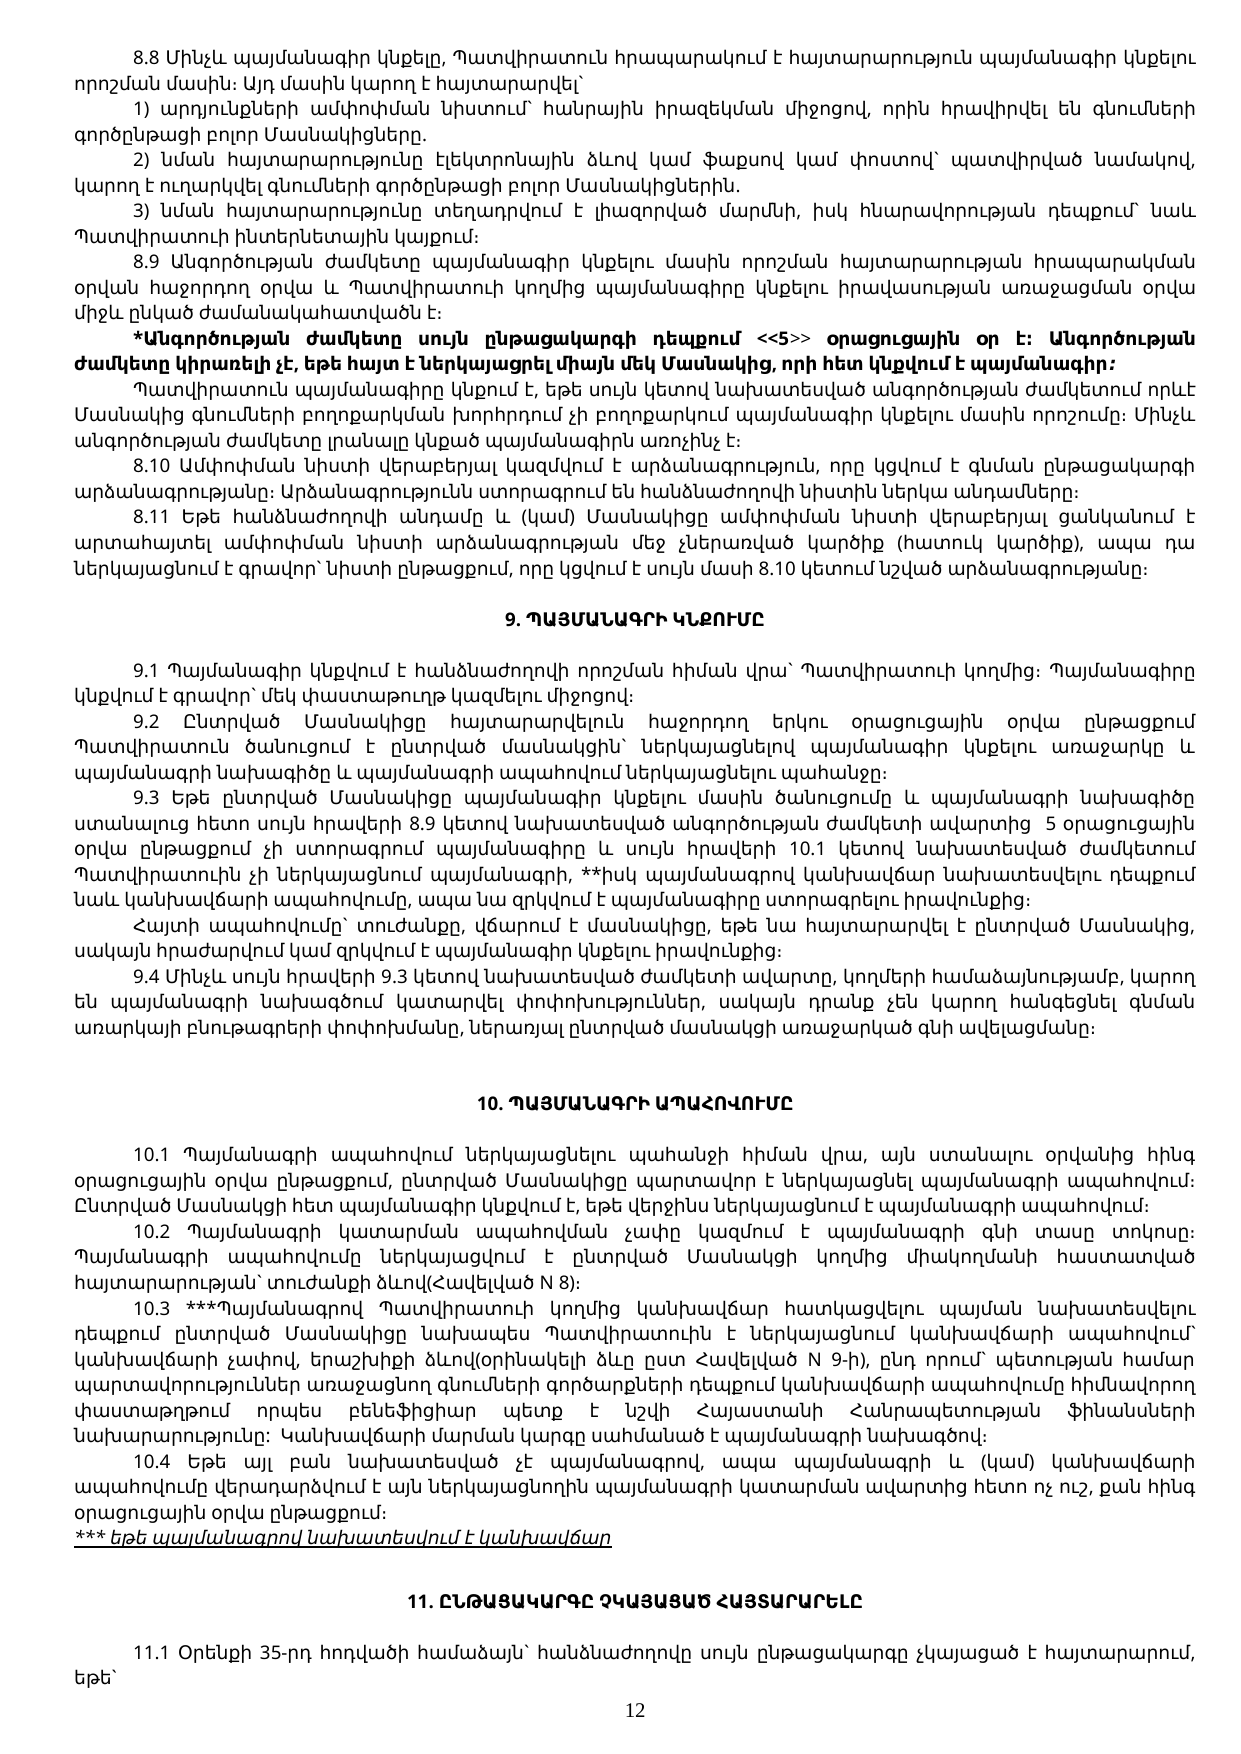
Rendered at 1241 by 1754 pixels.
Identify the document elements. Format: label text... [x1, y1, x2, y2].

text 11. ԸՆԹԱՑԱԿԱՐԳԸ ՉԿԱՅԱՑԱԾ ՀԱՅՏԱՐԱՐԵԼԸ [74, 1588, 1196, 1614]
text 9.4 Մինչև սույն հրավերի 9.3 կետով նախատեսված ժամկետի ավարտը, կողմերի համաձայնությամբ, կարող են պայմանագրի նախագծում կատարվել փոփոխություններ, սակայն դրանք չեն կարող հանգեցնել գնման առարկայի բնութագրերի փոփոխմանը, ներառյալ ընտրված մասնակցի առաջարկած գնի ավելացմանը։ [74, 963, 1196, 1040]
text 8.10 Ամփոփման նիստի վերաբերյալ կազմվում է արձանագրություն, որը կցվում է գնման ընթացակարգի արձանագրությանը։ Արձանագրությունն ստորագրում են հանձնաժողովի նիստին ներկա անդամները։ [74, 453, 1196, 504]
text *Անգործության ժամկետը սույն ընթացակարգի դեպքում <<5>> օրացուցային օր է։ Անգործության ժամկետը կիրառելի չէ, եթե հայտ է ներկայացրել միայն մեկ Մասնակից, որի հետ կնքվում է պայմանագիր։ [74, 325, 1196, 376]
text 9. ՊԱՅՄԱՆԱԳՐԻ ԿՆՔՈՒՄԸ [74, 606, 1196, 631]
text 10. ՊԱՅՄԱՆԱԳՐԻ ԱՊԱՀՈՎՈՒՄԸ [74, 1091, 1196, 1116]
text 8.9 Անգործության ժամկետը պայմանագիր կնքելու մասին որոշման հայտարարության հրապարակման օրվան հաջորդող օրվա և Պատվիրատուի կողմից պայմանագիրը կնքելու իրավասության առաջացման օրվա միջև ընկած ժամանակահատվածն է։ [74, 248, 1196, 325]
text 10.1 Պայմանագրի ապահովում ներկայացնելու պահանջի հիման վրա, այն ստանալու օրվանից հինգ օրացուցային օրվա ընթացքում, ընտրված Մասնակիցը պարտավոր է ներկայացնել պայմանագրի ապահովում։ Ընտրված Մասնակցի հետ պայմանագիր կնքվում է, եթե վերջինս ներկայացնում է պայմանագրի ապահովում։ [74, 1142, 1196, 1218]
text 9.2 Ընտրված Մասնակիցը հայտարարվելուն հաջորդող երկու օրացուցային օրվա ընթացքում Պատվիրատուն ծանուցում է ընտրված մասնակցին` ներկայացնելով պայմանագիր կնքելու առաջարկը և պայմանագրի նախագիծը և պայմանագրի ապահովում ներկայացնելու պահանջը։ [74, 708, 1196, 784]
text 3) նման հայտարարությունը տեղադրվում է լիազորված մարմնի, իսկ հնարավորության դեպքում` նաև Պատվիրատուի ինտերնետային կայքում։ [74, 197, 1196, 248]
text Հայտի ապահովումը` տուժանքը, վճարում է մասնակիցը, եթե նա հայտարարվել է ընտրված Մասնակից, սակայն հրաժարվում կամ զրկվում է պայմանագիր կնքելու իրավունքից։ [74, 912, 1196, 963]
text Պատվիրատուն պայմանագիրը կնքում է, եթե սույն կետով նախատեսված անգործության ժամկետում որևէ Մասնակից գնումների բողոքարկման խորհրդում չի բողոքարկում պայմանագիր կնքելու մասին որոշումը։ Մինչև անգործության ժամկետը լրանալը կնքած պայմանագիրն առոչինչ է։ [74, 376, 1196, 453]
text 8.11 Եթե հանձնաժողովի անդամը և (կամ) Մասնակիցը ամփոփման նիստի վերաբերյալ ցանկանում է արտահայտել ամփոփման նիստի արձանագրության մեջ չներառված կարծիք (հատուկ կարծիք), ապա դա ներկայացնում է գրավոր` նիստի ընթացքում, որը կցվում է սույն մասի 8.10 կետում նշված արձանագրությանը։ [74, 504, 1196, 580]
text 1) արդյունքների ամփոփման նիստում` հանրային իրազեկման միջոցով, որին հրավիրվել են գնումների գործընթացի բոլոր Մասնակիցները. [74, 95, 1196, 146]
text 2) նման հայտարարությունը էլեկտրոնային ձևով կամ ֆաքսով կամ փոստով` պատվիրված նամակով, կարող է ուղարկվել գնումների գործընթացի բոլոր Մասնակիցներին. [74, 146, 1196, 197]
text 11.1 Օրենքի 35-րդ հոդվածի համաձայն` հանձնաժողովը սույն ընթացակարգը չկայացած է հայտարարում, եթե` [74, 1639, 1196, 1690]
text 10.2 Պայմանագրի կատարման ապահովման չափը կազմում է պայմանագրի գնի տասը տոկոսը։ Պայմանագրի ապահովումը ներկայացվում է ընտրված Մասնակցի կողմից միակողմանի հաստատված հայտարարության` տուժանքի ձևով(Հավելված N 8)։ [74, 1218, 1196, 1295]
text 9.1 Պայմանագիր կնքվում է հանձնաժողովի որոշման հիման վրա` Պատվիրատուի կողմից։ Պայմանագիրը կնքվում է գրավոր` մեկ փաստաթուղթ կազմելու միջոցով։ [74, 657, 1196, 708]
text 10.3 ***Պայմանագրով Պատվիրատուի կողմից կանխավճար հատկացվելու պայման նախատեսվելու դեպքում ընտրված Մասնակիցը նախապես Պատվիրատուին է ներկայացնում կանխավճարի ապահովում` կանխավճարի չափով, երաշխիքի ձևով(օրինակելի ձևը ըստ Հավելված N 9-ի), ընդ որում` պետության համար պարտավորություններ առաջացնող գնումների գործարքների դեպքում կանխավճարի ապահովումը հիմնավորող փաստաթղթում որպես բենեֆիցիար պետք է նշվի Հայաստանի Հանրապետության ֆինանսների նախարարությունը: Կանխավճարի մարման կարգը սահմանած է պայմանագրի նախագծով։ [74, 1295, 1196, 1448]
text 9.3 Եթե ընտրված Մասնակիցը պայմանագիր կնքելու մասին ծանուցումը և պայմանագրի նախագիծը ստանալուց հետո սույն հրավերի 8.9 կետով նախատեսված անգործության ժամկետի ավարտից 5 օրացուցային օրվա ընթացքում չի ստորագրում պայմանագիրը և սույն հրավերի 10.1 կետով նախատեսված ժամկետում Պատվիրատուին չի ներկայացնում պայմանագրի, **իսկ պայմանագրով կանխավճար նախատեսվելու դեպքում նաև կանխավճարի ապահովումը, ապա նա զրկվում է պայմանագիրը ստորագրելու իրավունքից։ [74, 784, 1196, 912]
text 10.4 Եթե այլ բան նախատեսված չէ պայմանագրով, ապա պայմանագրի և (կամ) կանխավճարի ապահովումը վերադարձվում է այն ներկայացնողին պայմանագրի կատարման ավարտից հետո ոչ ուշ, քան հինգ օրացուցային օրվա ընթացքում։ [74, 1448, 1196, 1524]
text 8.8 Մինչև պայմանագիր կնքելը, Պատվիրատուն հրապարակում է հայտարարություն պայմանագիր կնքելու որոշման մասին։ Այդ մասին կարող է հայտարարվել` [74, 44, 1196, 95]
text *** եթե պայմանագրով նախատեսվում է կանխավճար [74, 1524, 1197, 1550]
